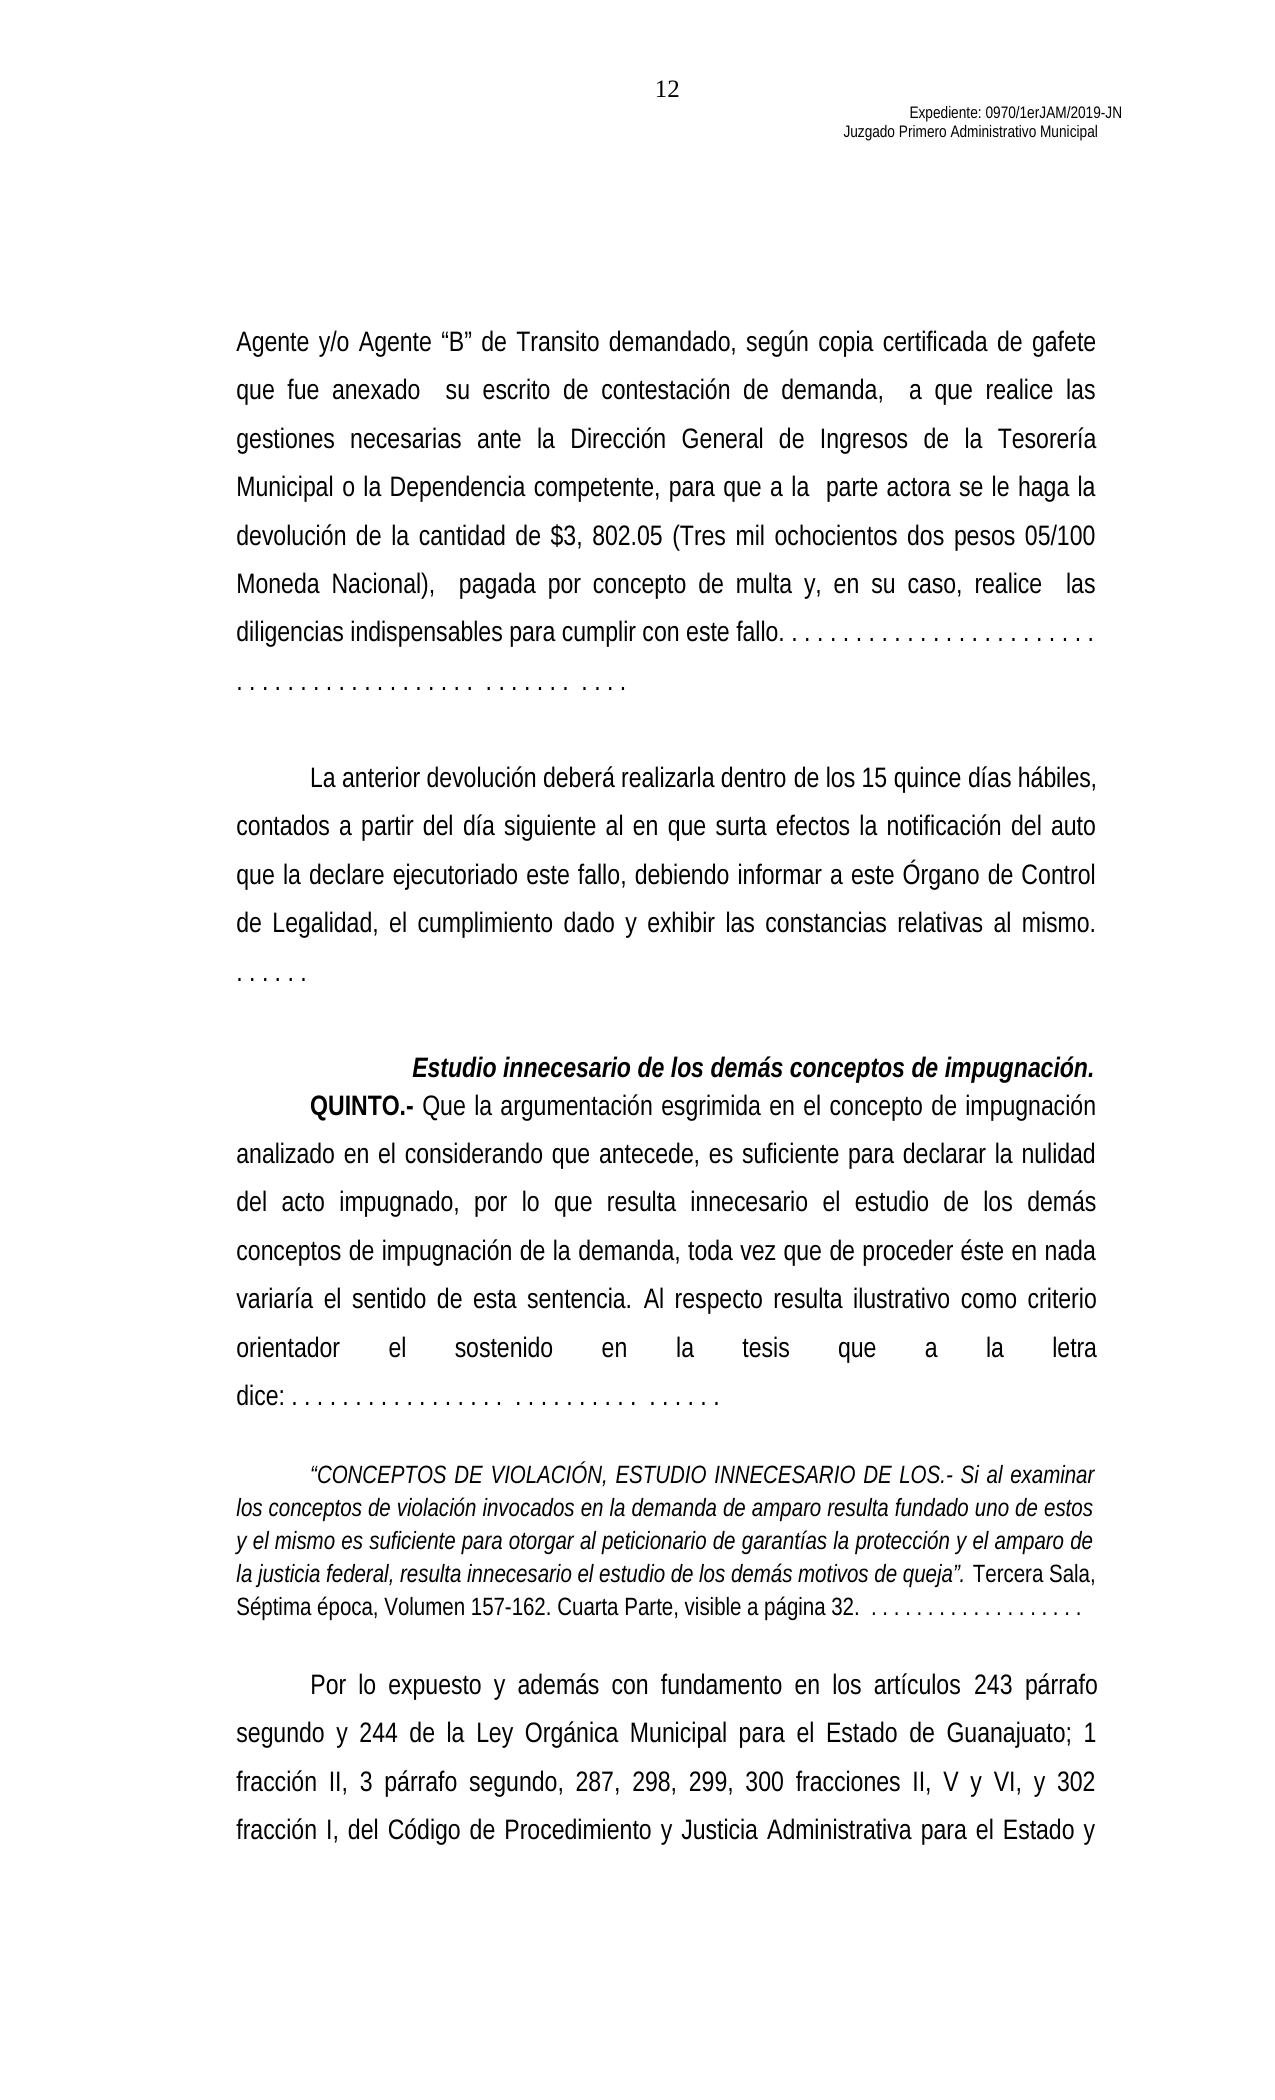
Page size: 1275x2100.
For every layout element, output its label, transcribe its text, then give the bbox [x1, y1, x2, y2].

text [236, 1668, 1098, 1846]
text “CONCEPTOS DE VIOLACIÓN, ESTUDIO INNECESARIO DE LOS.- Si al examinar los conceptos de violación invocados en la demanda de amparo resulta fundado uno de estos y el mismo es suficiente para otorgar al peticionario de garantías la protección y el amparo de la justicia federal, resulta innecesario el estudio de los demás motivos de queja”. Tercera Sala, [236, 1461, 1098, 1588]
text Séptima época, Volumen 157-162. Cuarta Parte, visible a página 32. . . . . . . . . . . . . . . . . . . . [236, 1592, 1098, 1621]
text QUINTO.- Que la argumentación esgrimida en el concepto de impugnación analizado en el considerando que antecede, es suficiente para declarar la nulidad del acto impugnado, por lo que resulta innecesario el estudio de los demás conceptos de impugnación de la demanda, toda vez que de proceder éste en nada variaría el sentido de esta sentencia. Al respecto resulta ilustrativo como criterio orientador el sostenido en la tesis que a la letra dice: . . . . . . . . . . . . . . . . . . . . . . . . . . . . . . . . . [236, 1088, 1098, 1411]
text La anterior devolución deberá realizarla dentro de los 15 quince días hábiles, contados a partir del día siguiente al en que surta efectos la notificación del auto que la declare ejecutoriado este fallo, debiendo informar a este Órgano de Control de Legalidad, el cumplimiento dado y exhibir las constancias relativas al mismo. . . . . . . [236, 761, 1098, 987]
text Estudio innecesario de los demás conceptos de impugnación. [236, 1051, 1098, 1084]
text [236, 325, 1098, 696]
